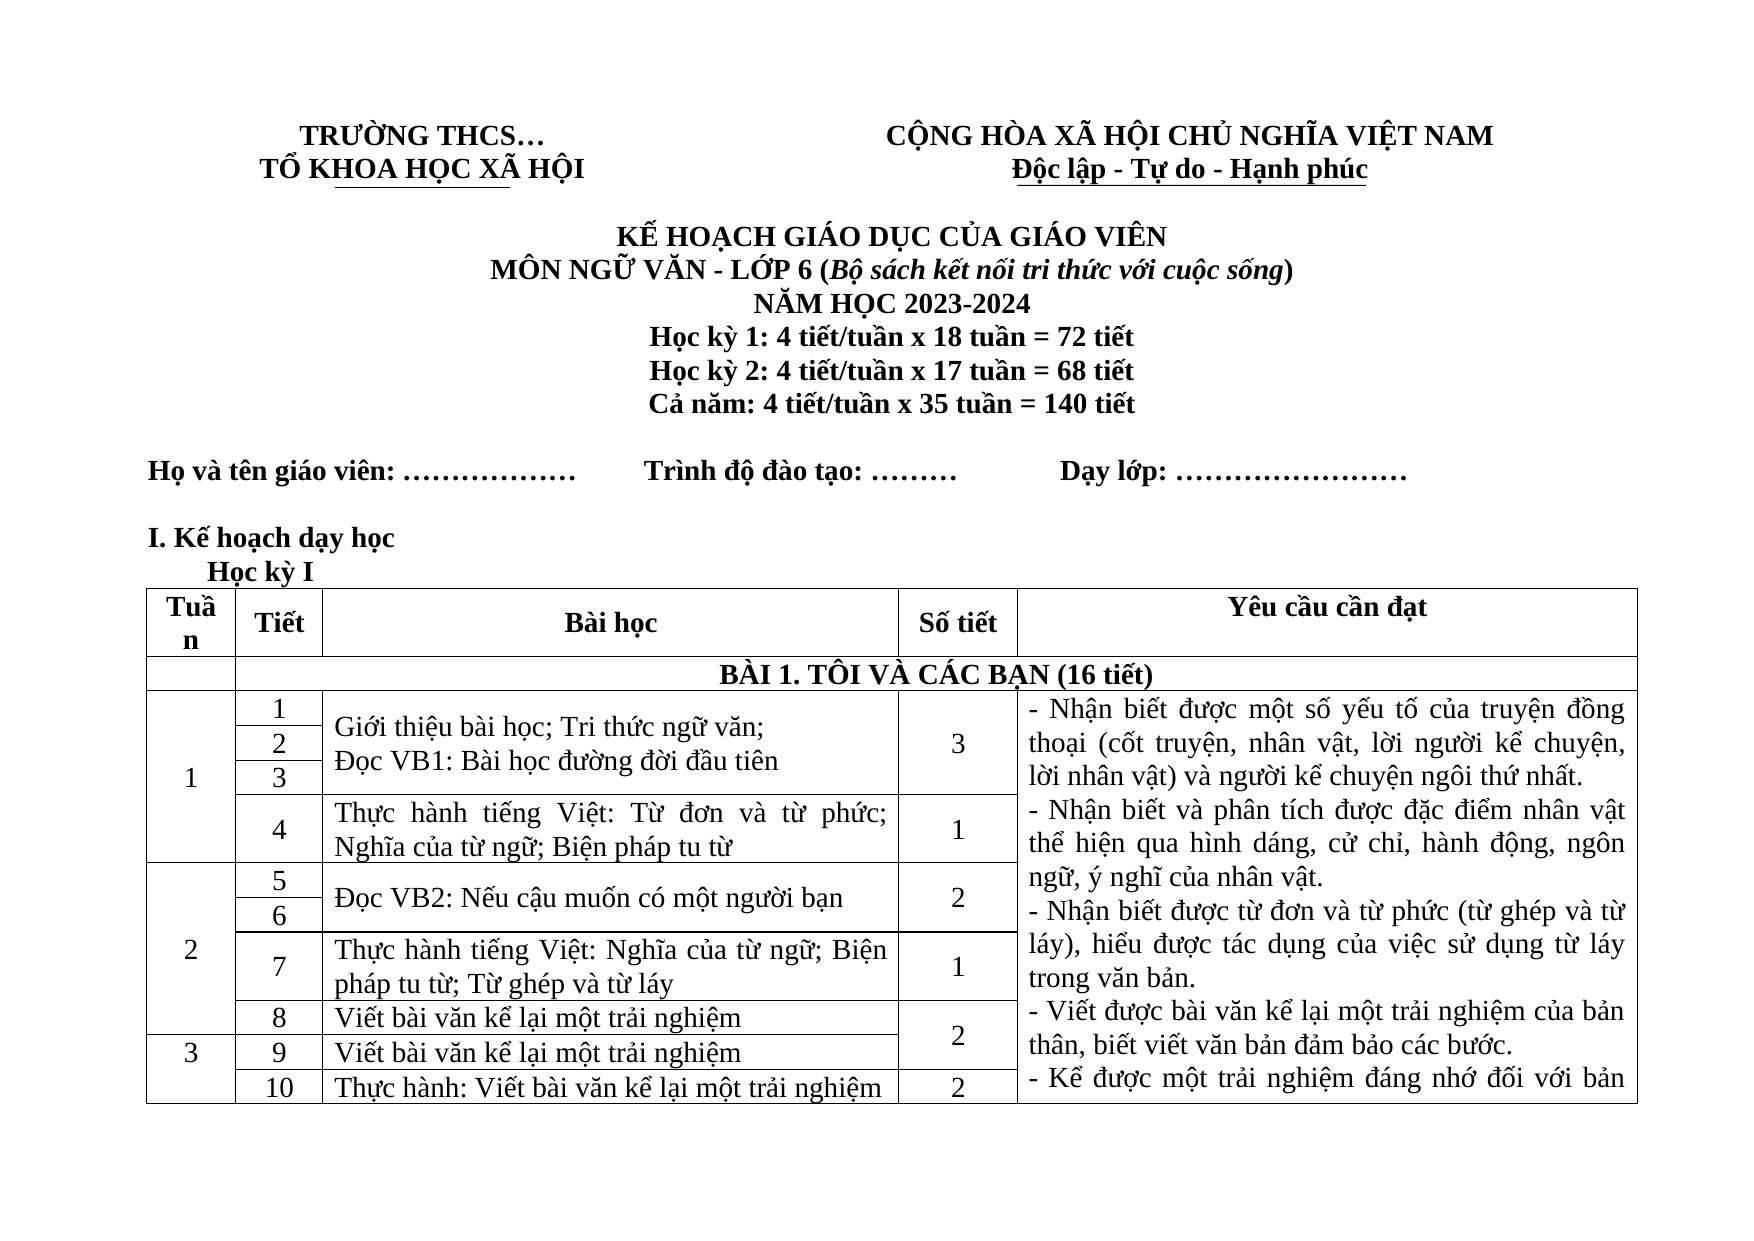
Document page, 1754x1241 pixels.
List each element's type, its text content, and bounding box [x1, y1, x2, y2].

table_cell 2 [899, 1070, 1017, 1103]
table_cell 2 [899, 1001, 1017, 1069]
table_cell BÀI 1. TÔI VÀ CÁC BẠN (16 tiết) [236, 657, 1637, 690]
table_header Yêu cầu cần đạt [1018, 589, 1637, 656]
text MÔN NGỮ VĂN - LỚP 6 (Bộ sách kết nối tri thức với cuộc sống) [148, 252, 1636, 286]
text Họ và tên giáo viên: ……………… Trình độ đào tạo: ……… Dạy lớp: …………………… [148, 453, 1636, 487]
table_cell 2 [236, 726, 322, 759]
table_header Bài học [323, 589, 898, 656]
table_cell 1 [147, 691, 235, 862]
table_cell 6 [236, 898, 322, 931]
text Học kỳ 1: 4 tiết/tuần x 18 tuần = 72 tiết [148, 319, 1636, 353]
table_cell 2 [147, 863, 235, 1034]
table_cell 4 [236, 795, 322, 862]
table_cell Thực hành tiếng Việt: Từ đơn và từ phức; Nghĩa của từ ngữ; Biện pháp tu từ [323, 795, 898, 862]
table_cell Giới thiệu bài học; Tri thức ngữ văn; Đọc VB1: Bài học đường đời đầu tiên [323, 691, 898, 794]
table_cell 1 [899, 795, 1017, 862]
text Học kỳ 2: 4 tiết/tuần x 17 tuần = 68 tiết [148, 353, 1636, 386]
table_cell 10 [236, 1070, 322, 1103]
table_cell 3 [899, 691, 1017, 794]
table_cell 2 [899, 863, 1017, 931]
table_header TRƯỜNG THCS… TỔ KHOA HỌC XÃ HỘI [148, 118, 696, 219]
table_cell [147, 657, 235, 690]
text KẾ HOẠCH GIÁO DỤC CỦA GIÁO VIÊN [148, 219, 1636, 252]
table_cell Đọc VB2: Nếu cậu muốn có một người bạn [323, 863, 898, 931]
table_header Tuần [147, 589, 235, 656]
text Học kỳ I [148, 554, 1636, 588]
table_cell 3 [147, 1035, 235, 1103]
table_header Số tiết [899, 589, 1017, 656]
text NĂM HỌC 2023-2024 [148, 286, 1636, 319]
table_header Tiết [236, 589, 322, 656]
text I. Kế hoạch dạy học [148, 521, 1636, 554]
table_cell 9 [236, 1035, 322, 1069]
table_header CỘNG HÒA XÃ HỘI CHỦ NGHĨA VIỆT NAM Độc lập - Tự do - Hạnh phúc [696, 118, 1683, 219]
table_cell Thực hành tiếng Việt: Nghĩa của từ ngữ; Biện pháp tu từ; Từ ghép và từ láy [323, 933, 898, 999]
table_cell 8 [236, 1001, 322, 1034]
table_cell - Nhận biết được một số yếu tố của truyện đồng thoại (cốt truyện, nhân vật, lời người kể chuyện, lời nhân vật) và người kể chuyện ngôi thứ nhất. - Nhận biết và phân tích được đặc điểm nhân vật thể hiện qua hình dáng, cử chỉ, hành động, ngôn ngữ, ý nghĩ của nhân vật. - Nhận biết được từ đơn và từ phức (từ ghép và từ láy), hiểu được tác dụng của việc sử dụng từ láy trong văn bản. - Viết được bài văn kể lại một trải nghiệm của bản thân, biết viết văn bản đảm bảo các bước. - Kể được một trải nghiệm đáng nhớ đối với bản thân. - Nhân ái, chan hoà, khiêm tốn; trân trọng tình bạn, tôn trọng sự khác biệt. [1018, 691, 1637, 1103]
table_cell 5 [236, 863, 322, 897]
table_cell 1 [236, 691, 322, 725]
table_cell 3 [236, 761, 322, 794]
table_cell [323, 1070, 898, 1103]
table_cell Viết bài văn kể lại một trải nghiệm [323, 1001, 898, 1034]
table_cell Viết bài văn kể lại một trải nghiệm [323, 1035, 898, 1069]
table_cell 1 [899, 933, 1017, 999]
table_cell 7 [236, 933, 322, 999]
text Cả năm: 4 tiết/tuần x 35 tuần = 140 tiết [148, 386, 1636, 420]
